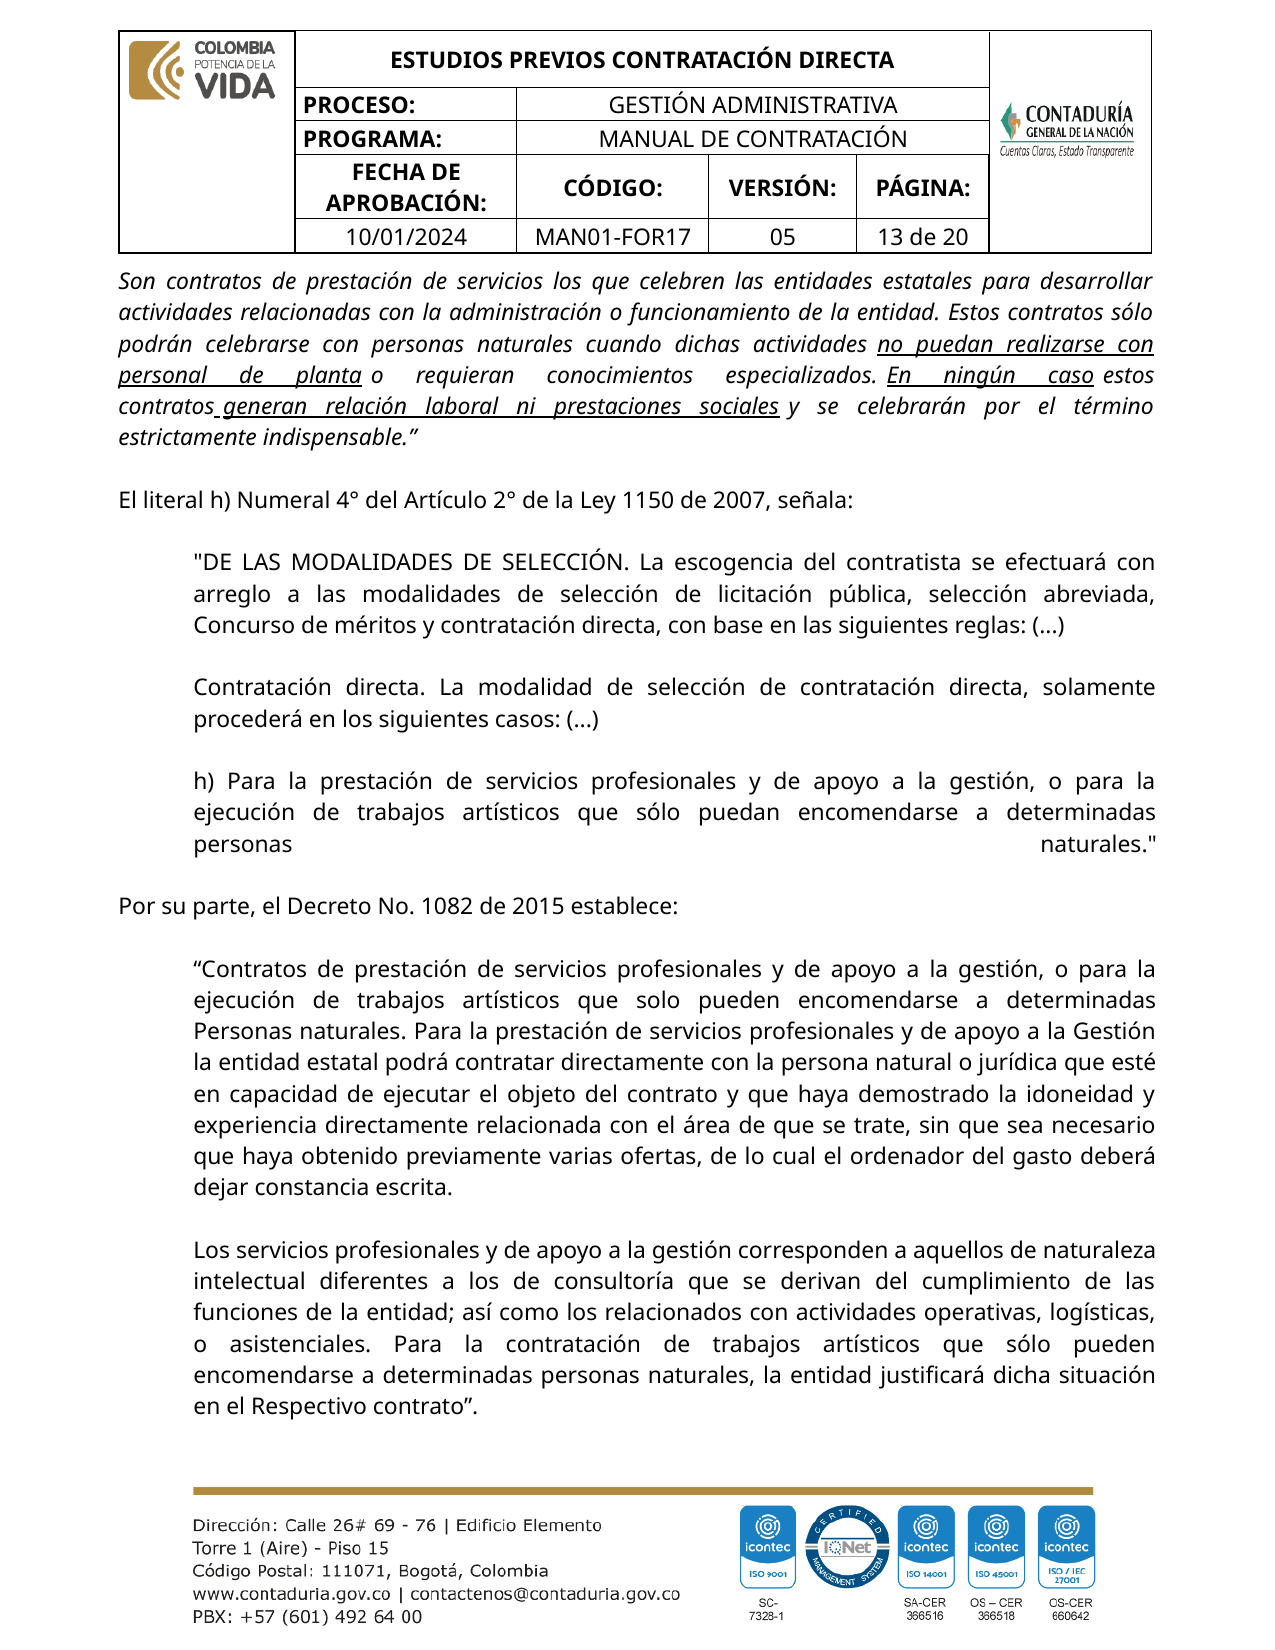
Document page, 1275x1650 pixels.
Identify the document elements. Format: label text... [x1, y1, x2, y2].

picture [0, 1455, 1275, 1650]
text "DE LAS MODALIDADES DE SELECCIÓN. La escogencia del contratista se efectuará con arreglo a las modalidades de selección de licitación pública, selección abreviada, Concurso de méritos y contratación directa, con base en las siguientes reglas: (...) [193, 546, 1157, 640]
picture [990, 90, 1145, 169]
text Por su parte, el Decreto No. 1082 de 2015 establece: [118, 890, 1157, 921]
text El literal h) Numeral 4° del Artículo 2° de la Ley 1150 de 2007, señala: [118, 484, 1157, 515]
picture [127, 32, 285, 105]
text Son contratos de prestación de servicios los que celebren las entidades estatales para desarrollar actividades relacionadas con la administración o funcionamiento de la entidad. Estos contratos sólo podrán celebrarse con personas naturales cuando dichas actividades no puedan realizarse con personal de planta o requieran conocimientos especializados. En ningún caso estos contratos generan relación laboral ni prestaciones sociales y se celebrarán por el término estrictamente indispensable.” [118, 265, 1157, 453]
text Los servicios profesionales y de apoyo a la gestión corresponden a aquellos de naturaleza intelectual diferentes a los de consultoría que se derivan del cumplimiento de las funciones de la entidad; así como los relacionados con actividades operativas, logísticas, o asistenciales. Para la contratación de trabajos artísticos que sólo pueden encomendarse a determinadas personas naturales, la entidad justificará dicha situación en el Respectivo contrato”. [193, 1234, 1157, 1421]
text Contratación directa. La modalidad de selección de contratación directa, solamente procederá en los siguientes casos: (...) [193, 671, 1157, 734]
text h) Para la prestación de servicios profesionales y de apoyo a la gestión, o para la ejecución de trabajos artísticos que sólo puedan encomendarse a determinadas personas naturales." [193, 765, 1157, 890]
text “Contratos de prestación de servicios profesionales y de apoyo a la gestión, o para la ejecución de trabajos artísticos que solo pueden encomendarse a determinadas Personas naturales. Para la prestación de servicios profesionales y de apoyo a la Gestión la entidad estatal podrá contratar directamente con la persona natural o jurídica que esté en capacidad de ejecutar el objeto del contrato y que haya demostrado la idoneidad y experiencia directamente relacionada con el área de que se trate, sin que sea necesario que haya obtenido previamente varias ofertas, de lo cual el ordenador del gasto deberá dejar constancia escrita. [193, 953, 1157, 1203]
